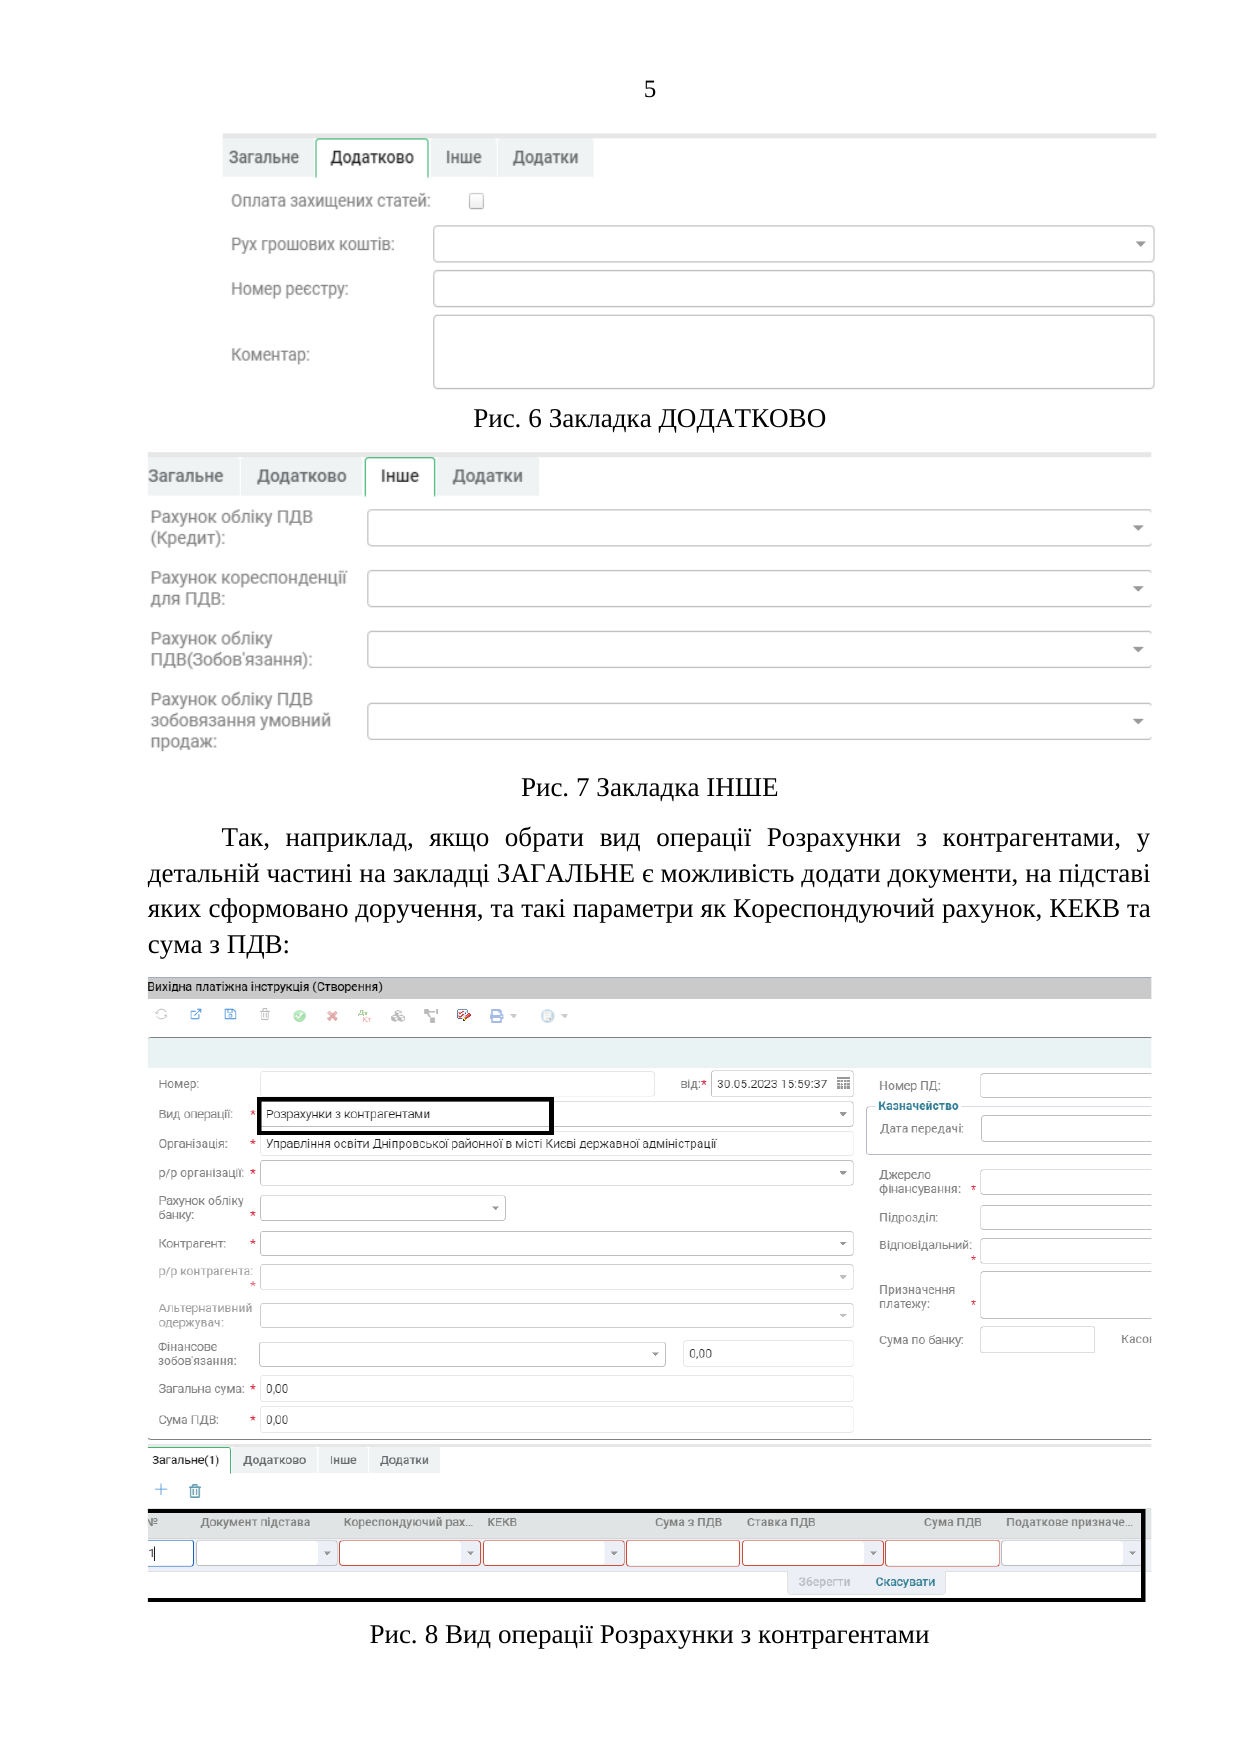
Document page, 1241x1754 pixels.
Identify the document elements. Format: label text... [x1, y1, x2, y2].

picture [147, 976, 1152, 1614]
picture [222, 131, 1157, 398]
picture [147, 451, 1152, 755]
text Так, наприклад, якщо обрати вид операції Розрахунки з контрагентами, у детальній частині на закладці ЗАГАЛЬНЕ є можливість додати документи, на підставі яких сформовано доручення, та такі параметри як Кореспондуючий рахунок, КЕКВ та сума з ПДВ: [148, 821, 1152, 959]
